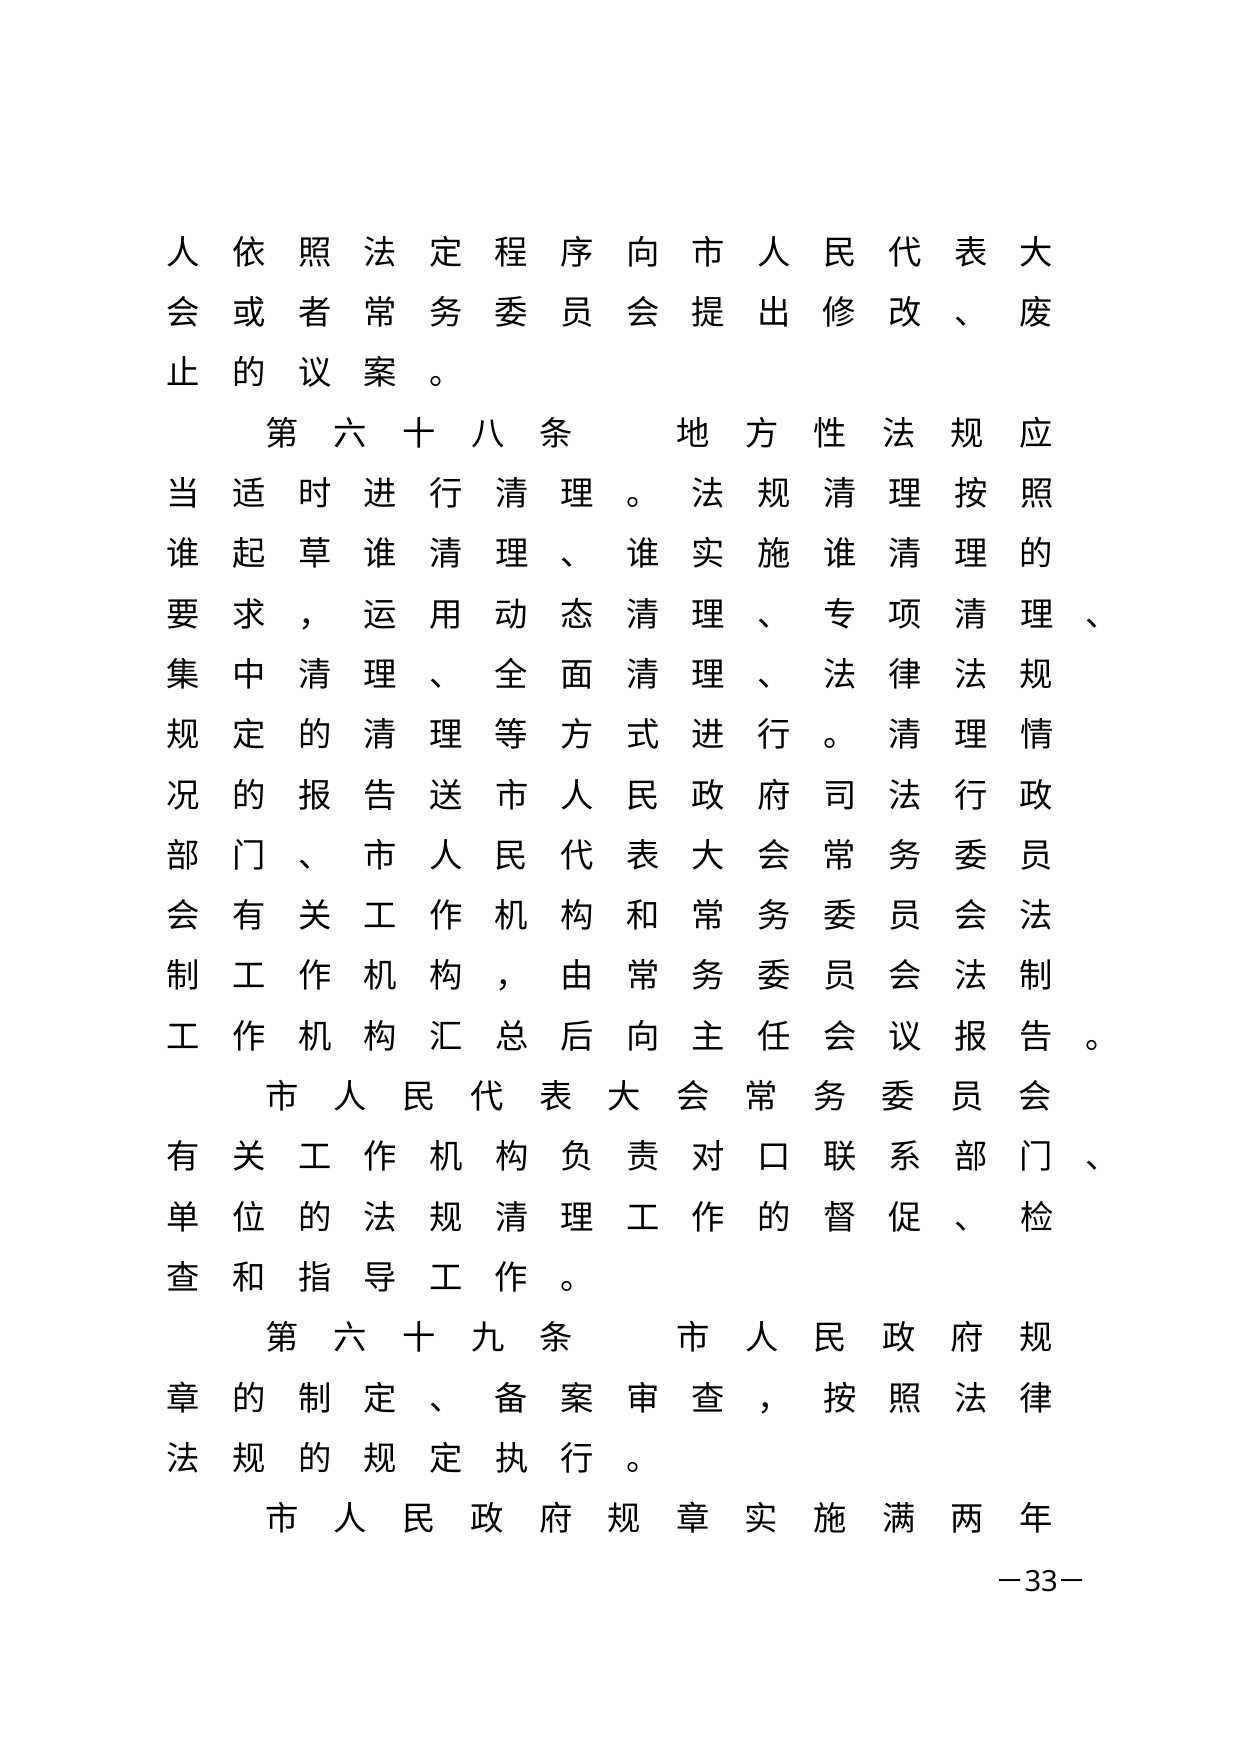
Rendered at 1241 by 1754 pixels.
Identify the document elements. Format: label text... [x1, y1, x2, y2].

text 第六十九条 市人民政府规章的制定、备案审查，按照法律法规的规定执行。 [167, 1305, 1085, 1486]
text 市人民代表大会常务委员会有关工作机构负责对口联系部门、单位的法规清理工作的督促、检查和指导工作。 [167, 1064, 1085, 1305]
text 第六十八条 地方性法规应当适时进行清理。法规清理按照谁起草谁清理、谁实施谁清理的要求，运用动态清理、专项清理、集中清理、全面清理、法律法规规定的清理等方式进行。清理情况的报告送市人民政府司法行政部门、市人民代表大会常务委员会有关工作机构和常务委员会法制工作机构，由常务委员会法制工作机构汇总后向主任会议报告。 [167, 400, 1085, 1064]
text 第六十七条 经立法后评估认为需要对地方性法规进行修改、废止的，可以由有提案权的提案人依照法定程序向市人民代表大会或者常务委员会提出修改、废止的议案。 [167, 219, 1085, 400]
text 市人民政府规章实施满两年需要继续实施规章所规定的行政措施的，应当提请市人民代表大会或者常务委员会制定地方性法规。 [167, 1486, 1085, 1546]
